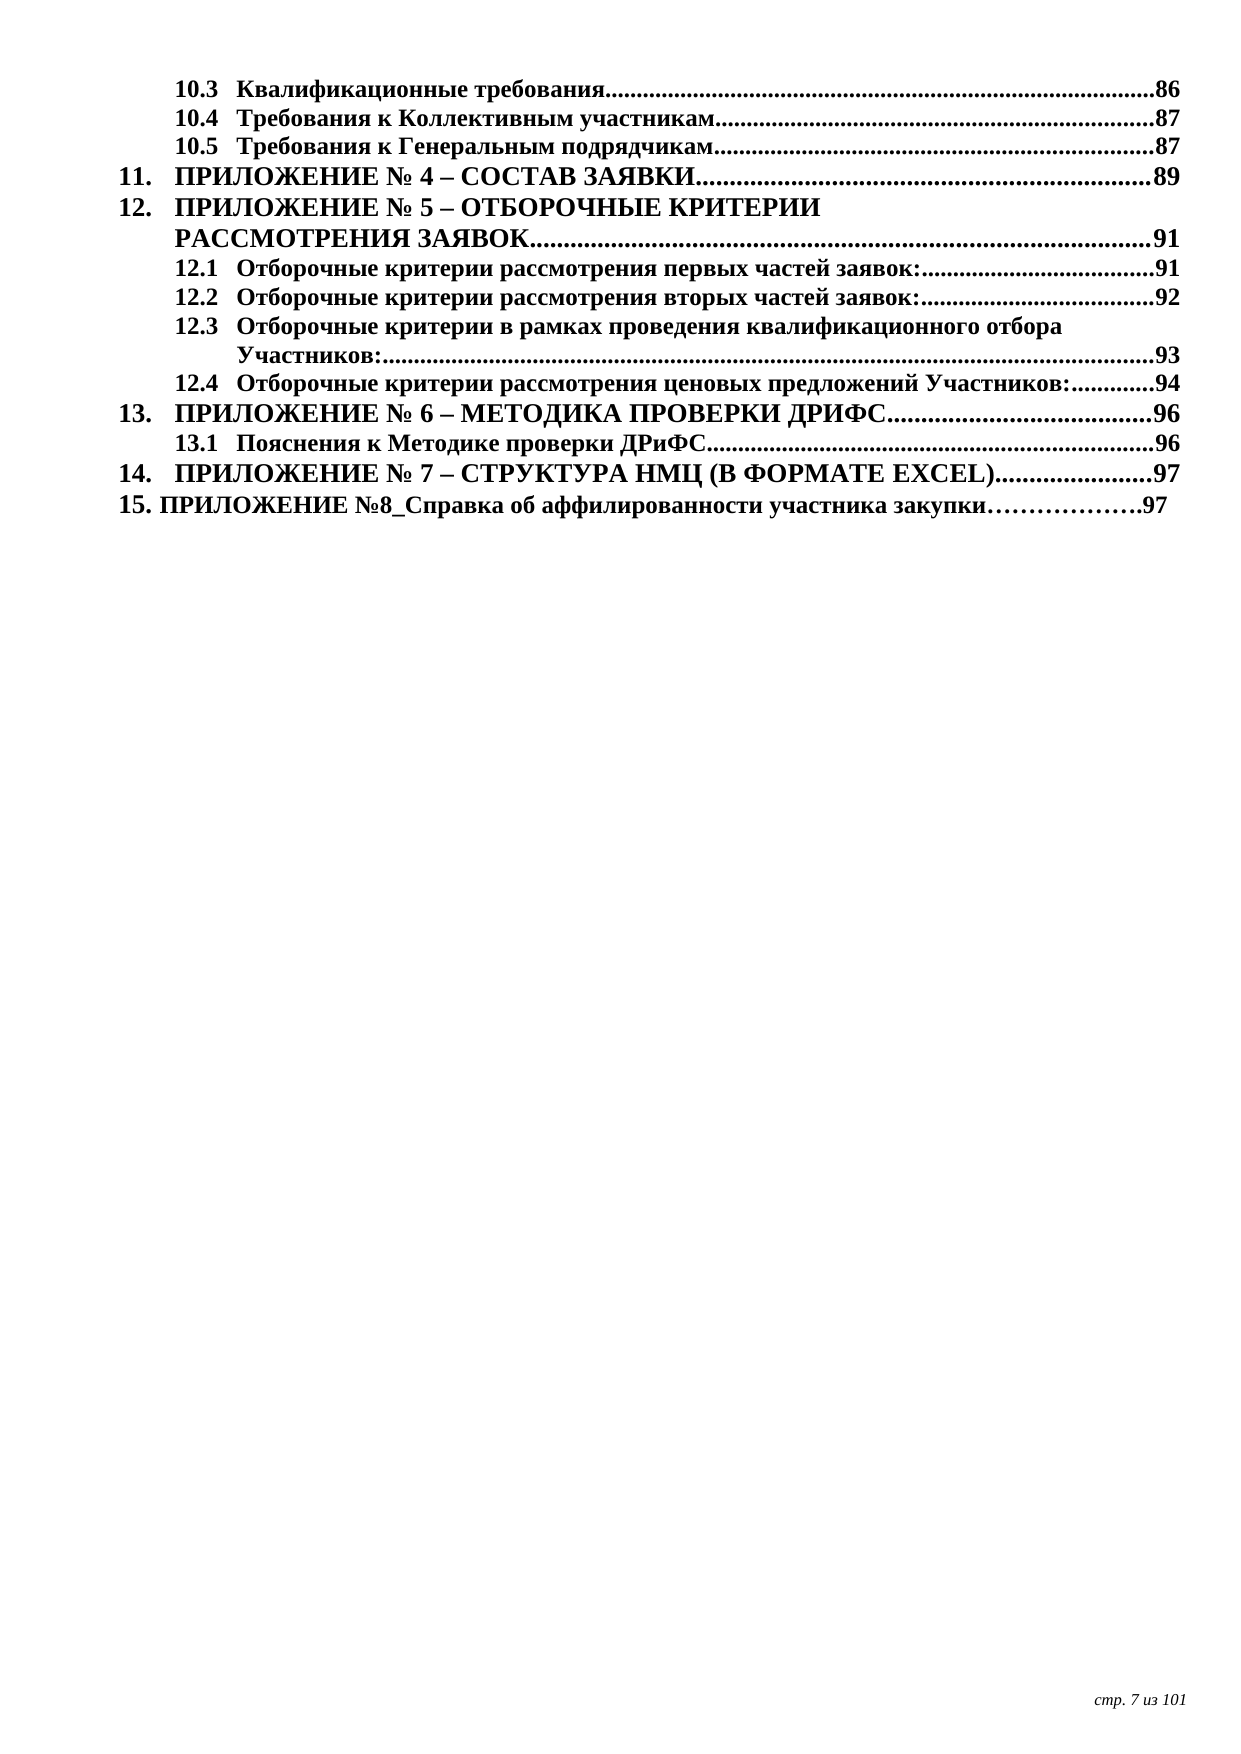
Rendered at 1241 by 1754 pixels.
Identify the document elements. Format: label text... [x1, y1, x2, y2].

text 12.2 Отборочные критерии рассмотрения вторых частей заявок: 92 [174, 282, 1093, 311]
text 10.4 Требования к Коллективным участникам 87 [174, 103, 1093, 131]
text 12.4 Отборочные критерии рассмотрения ценовых предложений Участников: 94 [174, 368, 1093, 397]
text 12.3 Отборочные критерии в рамках проведения квалификационного отбора Участников: 93 [174, 311, 1093, 368]
text 11. ПРИЛОЖЕНИЕ № 4 – СОСТАВ ЗАЯВКИ 89 [118, 160, 1063, 191]
text 12.1 Отборочные критерии рассмотрения первых частей заявок: 91 [174, 253, 1093, 282]
text 10.5 Требования к Генеральным подрядчикам 87 [174, 131, 1093, 160]
text 15. ПРИЛОЖЕНИЕ №8_Справка об аффилированности участника закупки……………….97 [118, 488, 1181, 519]
text 13. ПРИЛОЖЕНИЕ № 6 – МЕТОДИКА ПРОВЕРКИ ДРИФС 96 [118, 397, 1063, 428]
text 12. ПРИЛОЖЕНИЕ № 5 – ОТБОРОЧНЫЕ КРИТЕРИИ РАССМОТРЕНИЯ ЗАЯВОК 91 [118, 191, 1063, 253]
text 13.1 Пояснения к Методике проверки ДРиФС 96 [174, 428, 1093, 457]
text 14. ПРИЛОЖЕНИЕ № 7 – СТРУКТУРА НМЦ (в формате Excel) 97 [118, 457, 1063, 488]
text 10.3 Квалификационные требования 86 [174, 74, 1093, 103]
